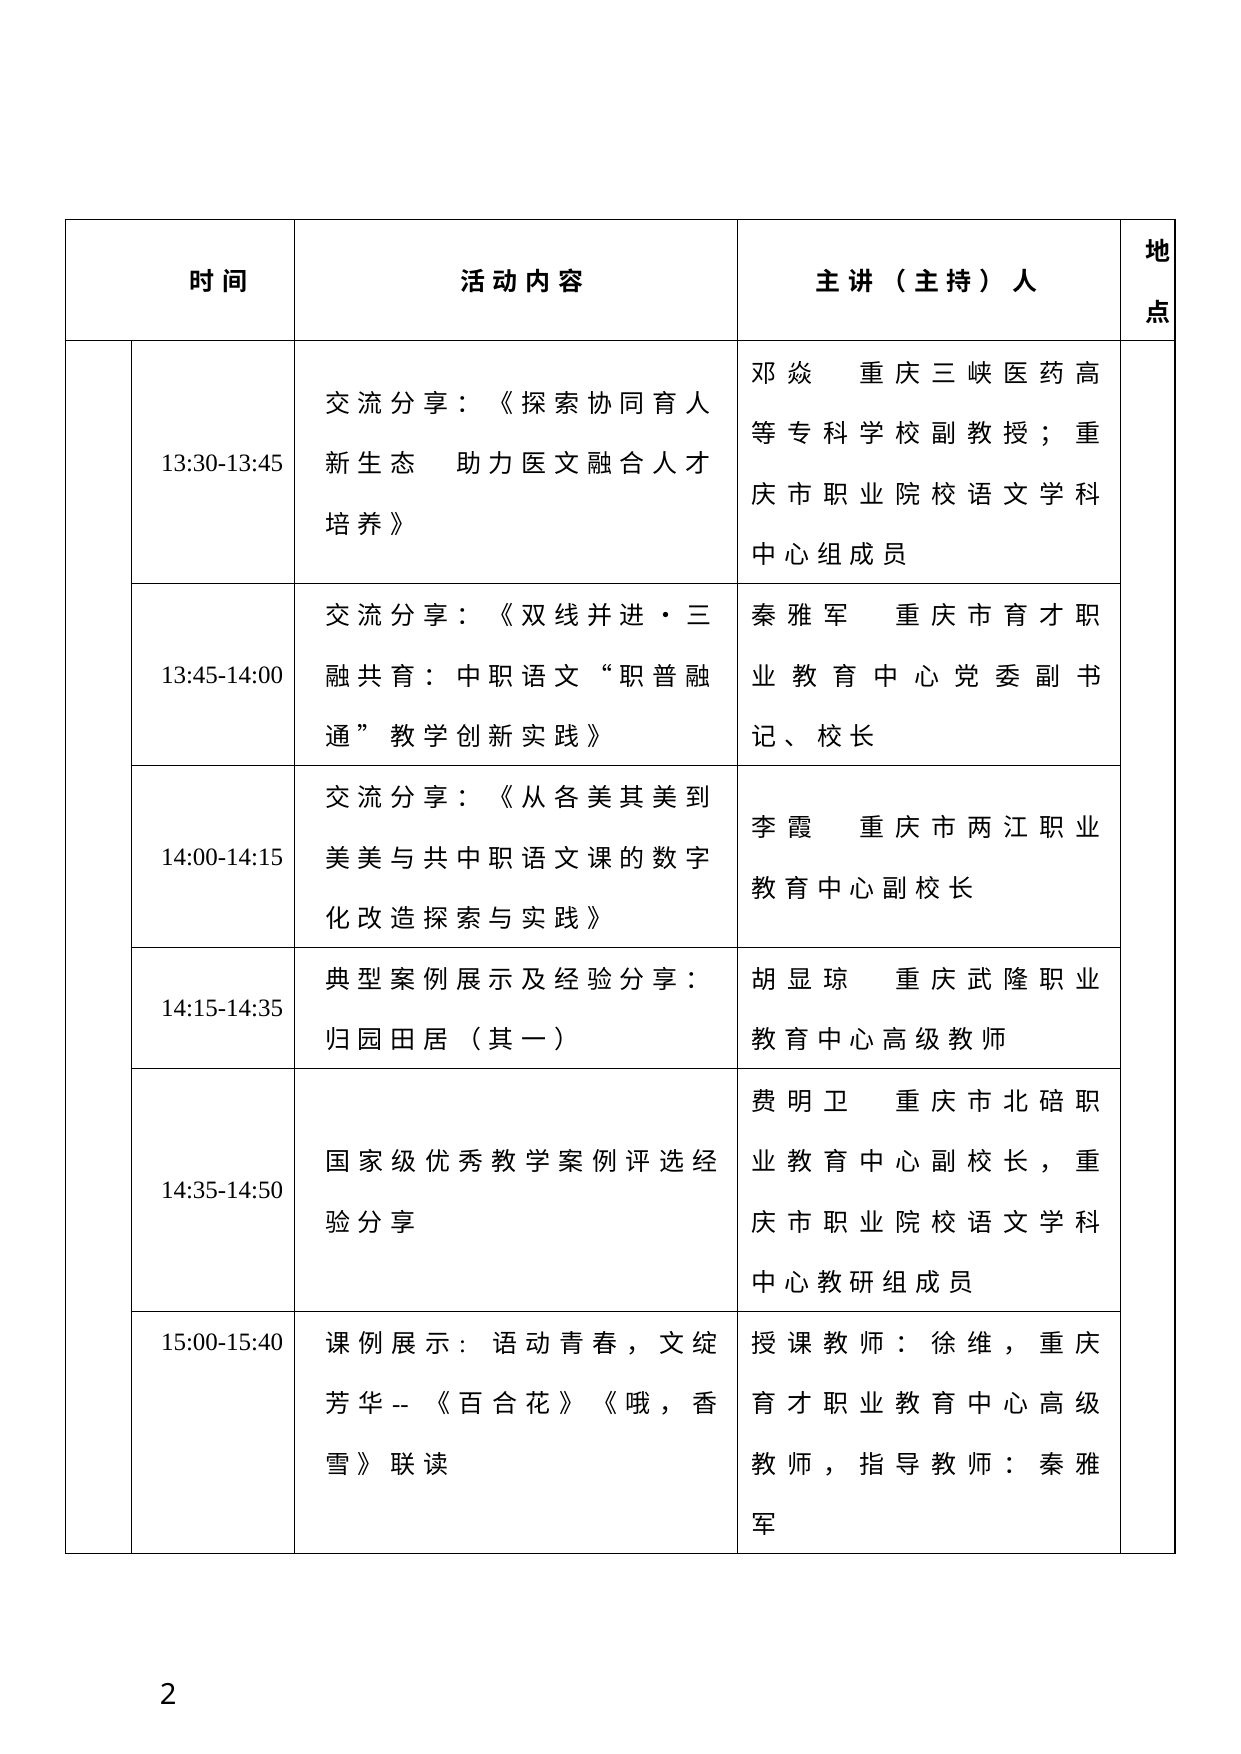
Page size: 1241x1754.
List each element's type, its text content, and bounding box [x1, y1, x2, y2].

table_cell 李霞 重庆市两江职业教育中心副校长 [738, 766, 1120, 947]
table_header 主讲（主持）人 [738, 220, 1120, 340]
table_cell 13:30-13:45 [132, 341, 294, 583]
table_cell 授课教师：徐维，重庆育才职业教育中心高级教师，指导教师：秦雅军 [738, 1312, 1120, 1553]
table_cell [1121, 341, 1174, 1553]
table_cell 典型案例展示及经验分享： 归园田居（其一） [295, 948, 737, 1068]
table_header 时间 [66, 220, 294, 340]
table_cell 14:00-14:15 [132, 766, 294, 947]
table_header 地点 [1121, 220, 1174, 340]
table_cell 13:45-14:00 [132, 584, 294, 765]
table_cell 14:35-14:50 [132, 1069, 294, 1311]
table_header 活动内容 [295, 220, 737, 340]
table_cell 交流分享：《从各美其美到美美与共中职语文课的数字化改造探索与实践》 [295, 766, 737, 947]
table_cell 14:15-14:35 [132, 948, 294, 1068]
table_cell 交流分享：《探索协同育人新生态 助力医文融合人才培养》 [295, 341, 737, 583]
table_cell 15:00-15:40 [132, 1312, 294, 1553]
table_cell 费明卫 重庆市北碚职业教育中心副校长，重庆市职业院校语文学科中心教研组成员 [738, 1069, 1120, 1311]
table_cell 课例展示:语动青春，文绽芳华--《百合花》《哦，香雪》联读 [295, 1312, 737, 1553]
table_cell 交流分享：《双线并进・三融共育：中职语文“职普融通”教学创新实践》 [295, 584, 737, 765]
table_cell 胡显琼 重庆武隆职业教育中心高级教师 [738, 948, 1120, 1068]
table_cell 邓焱 重庆三峡医药高等专科学校副教授；重庆市职业院校语文学科中心组成员 [738, 341, 1120, 583]
table_cell 秦雅军 重庆市育才职业教育中心党委副书记、校长 [738, 584, 1120, 765]
table_cell 国家级优秀教学案例评选经验分享 [295, 1069, 737, 1311]
